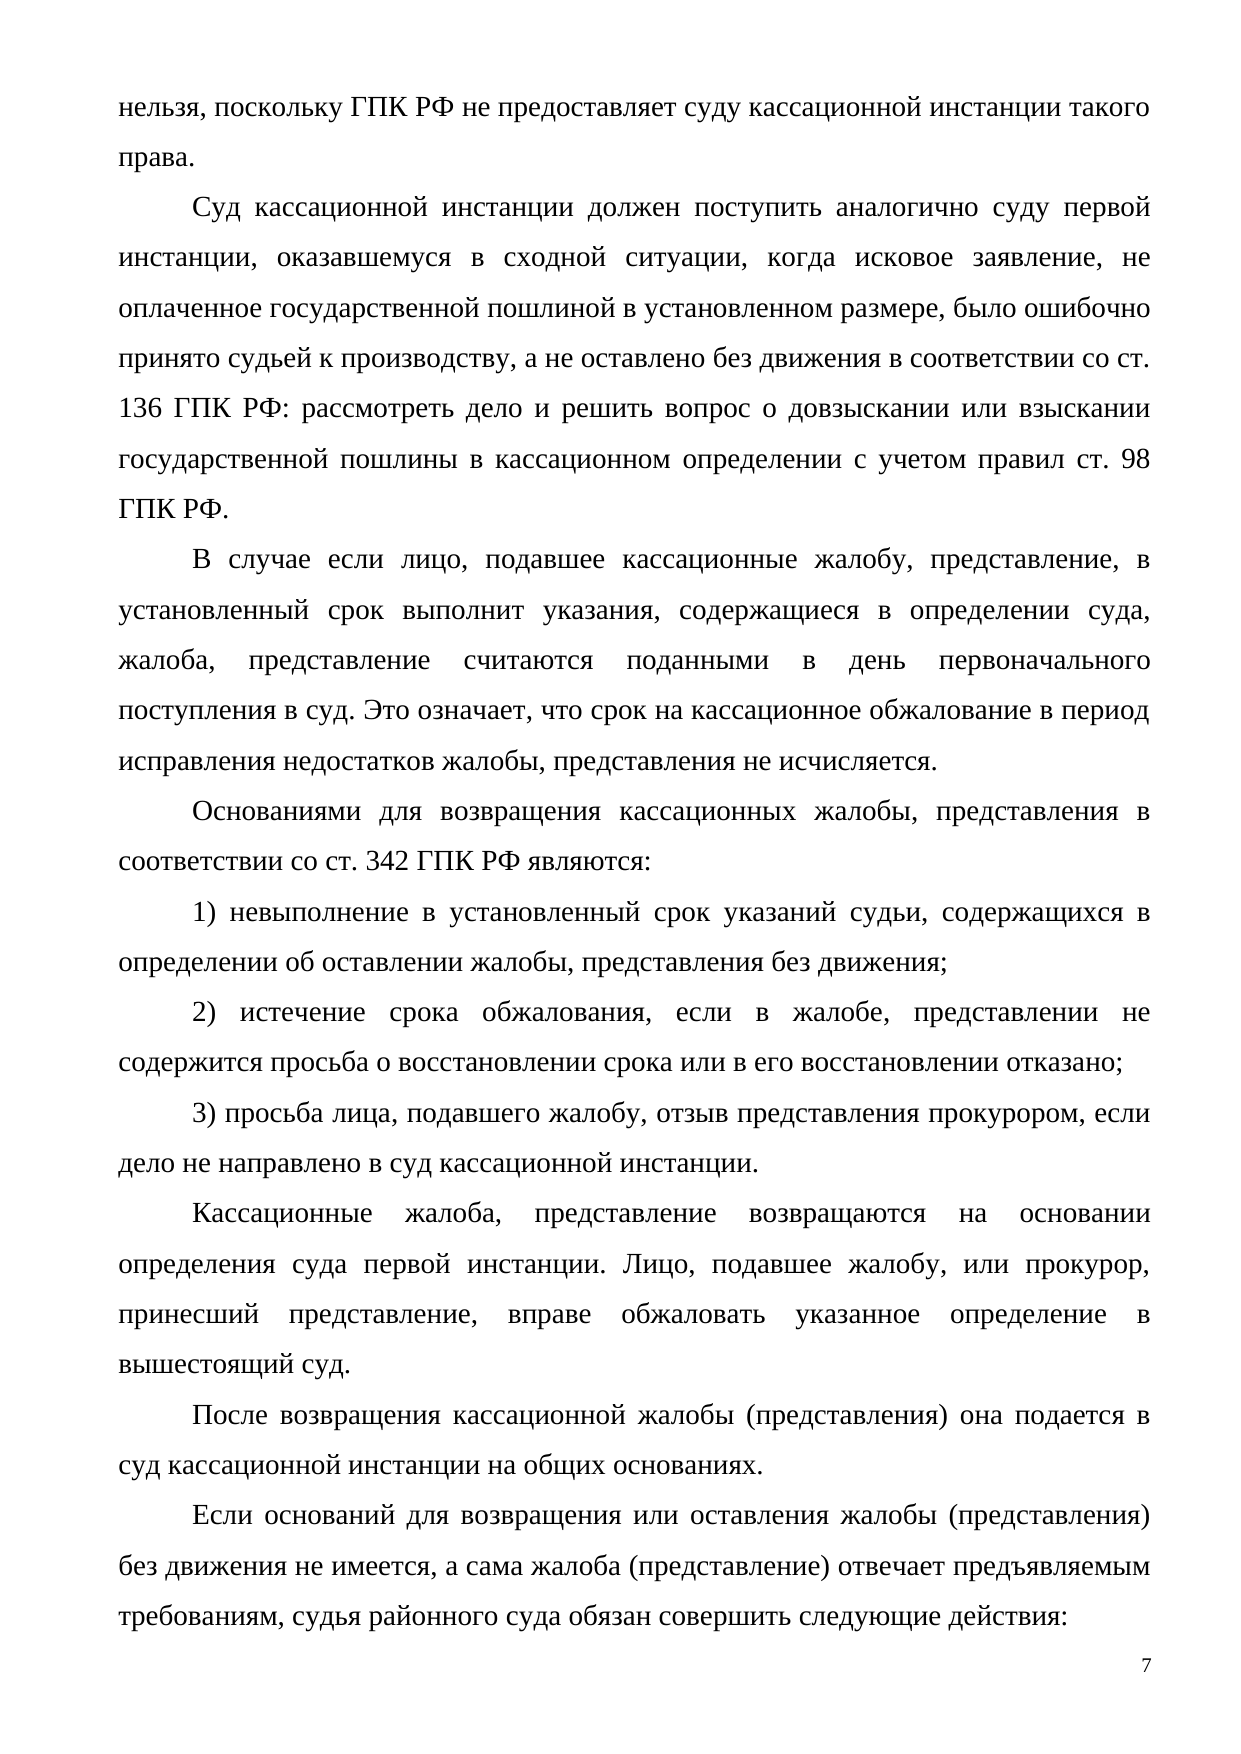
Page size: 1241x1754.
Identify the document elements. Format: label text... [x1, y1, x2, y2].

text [118, 89, 1152, 172]
text 1) невыполнение в установленный срок указаний судьи, содержащихся в определении об оставлении жалобы, представления без движения; [118, 894, 1152, 977]
text 3) просьба лица, подавшего жалобу, отзыв представления прокурором, если дело не направлено в суд кассационной инстанции. [118, 1095, 1152, 1179]
text Суд кассационной инстанции должен поступить аналогично суду первой инстанции, оказавшемуся в сходной ситуации, когда исковое заявление, не оплаченное государственной пошлиной в установленном размере, было ошибочно принято судьей к производству, а не оставлено без движения в соответствии со ст. 136 ГПК РФ: рассмотреть дело и решить вопрос о довзыскании или взыскании государственной пошлины в кассационном определении с учетом правил ст. 98 ГПК РФ. [118, 189, 1152, 525]
text Кассационные жалоба, представление возвращаются на основании определения суда первой инстанции. Лицо, подавшее жалобу, или прокурор, принесший представление, вправе обжаловать указанное определение в вышестоящий суд. [118, 1196, 1152, 1380]
text 2) истечение срока обжалования, если в жалобе, представлении не содержится просьба о восстановлении срока или в его восстановлении отказано; [118, 994, 1152, 1078]
text После возвращения кассационной жалобы (представления) она подается в суд кассационной инстанции на общих основаниях. [118, 1397, 1152, 1481]
text Основаниями для возвращения кассационных жалобы, представления в соответствии со ст. 342 ГПК РФ являются: [118, 793, 1152, 877]
text В случае если лицо, подавшее кассационные жалобу, представление, в установленный срок выполнит указания, содержащиеся в определении суда, жалоба, представление считаются поданными в день первоначального поступления в суд. Это означает, что срок на кассационное обжалование в период исправления недостатков жалобы, представления не исчисляется. [118, 541, 1152, 776]
text Если оснований для возвращения или оставления жалобы (представления) без движения не имеется, а сама жалоба (представление) отвечает предъявляемым требованиям, судья районного суда обязан совершить следующие действия: [118, 1497, 1152, 1632]
